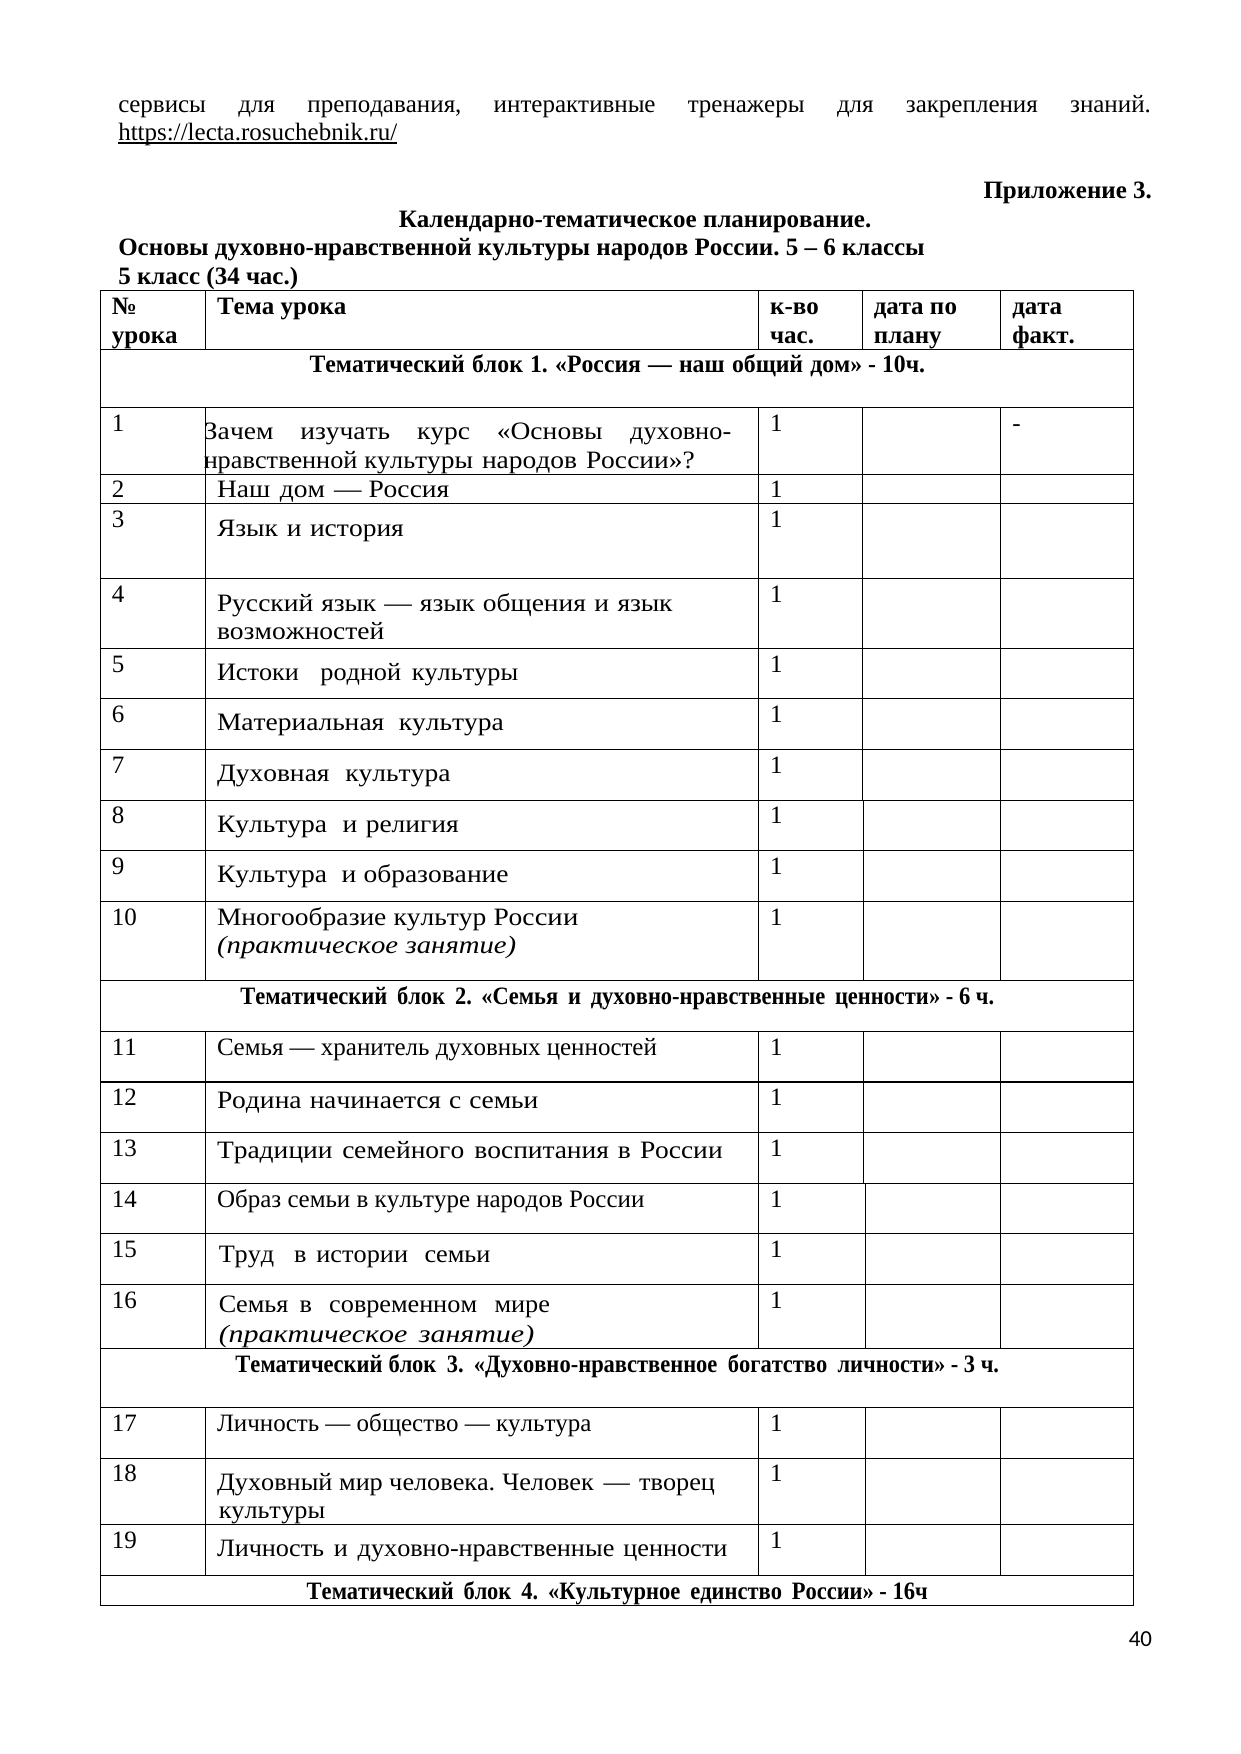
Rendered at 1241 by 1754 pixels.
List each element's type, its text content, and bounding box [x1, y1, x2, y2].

table_cell 1 [759, 1083, 863, 1132]
table_cell [866, 1408, 1000, 1457]
table_cell 5 [101, 649, 205, 698]
table_cell [1001, 579, 1133, 648]
table_cell 17 [101, 1408, 205, 1457]
table_cell [1001, 475, 1133, 503]
table_cell [866, 1525, 1000, 1575]
table_cell [1001, 750, 1133, 799]
table_cell [864, 851, 1000, 901]
table_cell Истоки родной культуры [206, 649, 758, 698]
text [118, 89, 1152, 146]
table_cell 1 [759, 1133, 863, 1183]
table_cell [1001, 649, 1133, 698]
table_cell [866, 1234, 1000, 1284]
table_cell [1001, 1234, 1133, 1284]
table_header № урока [101, 291, 205, 348]
table_cell 1 [759, 579, 862, 648]
table_cell [1001, 1032, 1133, 1081]
table_cell 1 [759, 902, 863, 980]
table_cell 1 [759, 1184, 865, 1233]
text 5 класс (34 час.) [118, 261, 1152, 290]
table_cell 1 [759, 1459, 865, 1524]
table_cell Образ семьи в культуре народов России [206, 1184, 758, 1233]
table_header к-во час. [759, 291, 862, 348]
table_cell [863, 649, 1000, 698]
table_cell 1 [759, 1032, 863, 1081]
table_cell [1001, 1408, 1133, 1457]
table_cell [863, 475, 1000, 503]
table_cell Многообразие культур России (практическое занятие) [206, 902, 758, 980]
table_cell 9 [101, 851, 205, 901]
table_cell [864, 1083, 1000, 1132]
table_cell 18 [101, 1459, 205, 1524]
table_cell 1 [759, 851, 863, 901]
table_header дата факт. [1001, 291, 1133, 348]
table_cell [1001, 1184, 1133, 1233]
table_cell [1001, 902, 1133, 980]
table_cell [863, 408, 1000, 473]
table_cell Язык и история [206, 504, 758, 578]
table_cell 1 [759, 1285, 865, 1348]
table_cell Зачем изучать курс «Основы духовно-нравственной культуры народов России»? [206, 408, 758, 473]
text Календарно-тематическое планирование. [118, 204, 1152, 232]
table_cell Наш дом — Россия [206, 475, 758, 503]
table_cell 1 [759, 1408, 865, 1457]
table_cell Семья в современном мире (практическое занятие) [206, 1285, 758, 1348]
table_cell Культура и религия [206, 801, 758, 850]
table_header Тема урока [206, 291, 758, 348]
table_cell 13 [101, 1133, 205, 1183]
table_cell Личность — общество — культура [206, 1408, 758, 1457]
table_cell Русский язык — язык общения и язык возможностей [206, 579, 758, 648]
table_cell 1 [759, 699, 862, 749]
table_cell Труд в истории семьи [206, 1234, 758, 1284]
table_cell [864, 1133, 1000, 1183]
table_cell 1 [759, 1525, 865, 1575]
table_cell 16 [101, 1285, 205, 1348]
table_cell [864, 902, 1000, 980]
table_cell Тематический блок 2. «Семья и духовно-нравственные ценности» - 6 ч. [101, 981, 1133, 1031]
table_header дата по плану [863, 291, 1000, 348]
table_cell [1001, 1459, 1133, 1524]
table_cell Материальная культура [206, 699, 758, 749]
table_cell 10 [101, 902, 205, 980]
table_cell 1 [101, 408, 205, 473]
table_cell Традиции семейного воспитания в России [206, 1133, 758, 1183]
table_cell [1001, 699, 1133, 749]
table_cell [866, 1459, 1000, 1524]
table_cell 6 [101, 699, 205, 749]
table_cell 1 [759, 801, 863, 850]
table_cell [863, 750, 1000, 799]
table_cell 4 [101, 579, 205, 648]
table_cell [1001, 1133, 1133, 1183]
table_cell [1001, 851, 1133, 901]
table_cell [864, 1032, 1000, 1081]
table_cell Духовный мир человека. Человек — творец культуры [206, 1459, 758, 1524]
table_cell Родина начинается с семьи [206, 1083, 758, 1132]
table_cell 1 [759, 649, 862, 698]
table_cell 8 [101, 801, 205, 850]
text Приложение 3. [118, 175, 1152, 204]
table_cell [866, 1184, 1000, 1233]
table_cell 1 [759, 504, 862, 578]
table_cell 15 [101, 1234, 205, 1284]
table_cell [863, 504, 1000, 578]
text Основы духовно-нравственной культуры народов России. 5 – 6 классы [118, 232, 1152, 261]
table_cell 12 [101, 1083, 205, 1132]
table_cell [1001, 504, 1133, 578]
table_cell Тематический блок 1. «Россия — наш общий дом» - 10ч. [101, 350, 1133, 407]
table_cell [866, 1285, 1000, 1348]
table_cell 2 [101, 475, 205, 503]
table_cell Семья — хранитель духовных ценностей [206, 1032, 758, 1081]
table_cell 1 [759, 408, 862, 473]
table_cell [864, 801, 1000, 850]
table_cell 11 [101, 1032, 205, 1081]
table_cell [863, 579, 1000, 648]
table_cell [1001, 1285, 1133, 1348]
table_cell 3 [101, 504, 205, 578]
table_cell 19 [101, 1525, 205, 1575]
table_cell Культура и образование [206, 851, 758, 901]
table_cell [1001, 1525, 1133, 1575]
table_cell - [1001, 408, 1133, 473]
table_cell Тематический блок 3. «Духовно-нравственное богатство личности» - 3 ч. [101, 1349, 1133, 1407]
table_cell 14 [101, 1184, 205, 1233]
table_cell [1001, 1083, 1133, 1132]
table_cell Духовная культура [206, 750, 758, 799]
table_cell 7 [101, 750, 205, 799]
table_cell 1 [759, 475, 862, 503]
table_cell Личность и духовно-нравственные ценности [206, 1525, 758, 1575]
table_cell 1 [759, 750, 862, 799]
table_cell [863, 699, 1000, 749]
table_cell 1 [759, 1234, 865, 1284]
table_cell Тематический блок 4. «Культурное единство России» - 16ч [101, 1576, 1133, 1605]
table_cell [1001, 801, 1133, 850]
